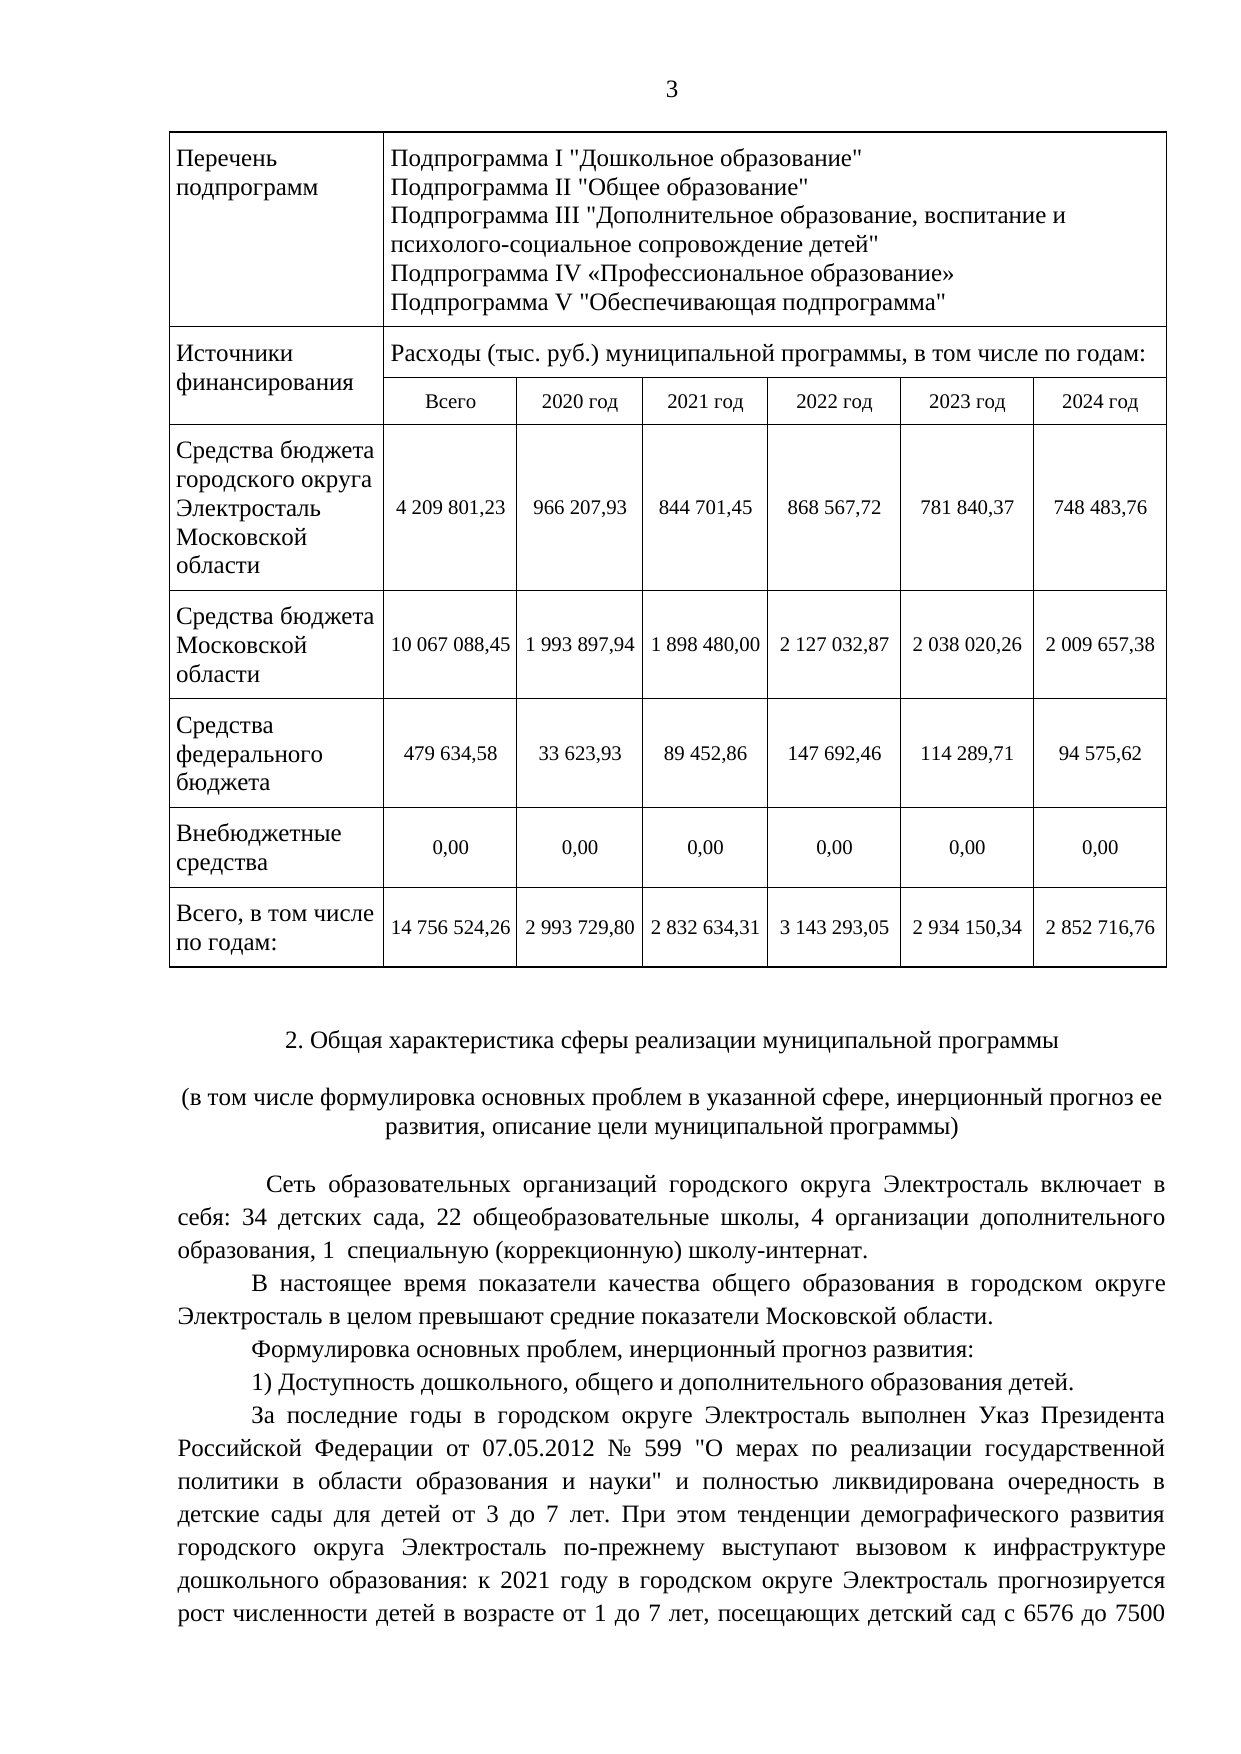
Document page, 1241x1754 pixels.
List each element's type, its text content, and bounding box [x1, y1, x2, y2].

table_cell 844 701,45 [643, 425, 767, 590]
text Сеть образовательных организаций городского округа Электросталь включает в себя: 34 детских сада, 22 общеобразовательные школы, 4 организации дополнительного образования, 1 специальную (коррекционную) школу-интернат. [177, 1169, 1166, 1263]
text В настоящее время показатели качества общего образования в городском округе Электросталь в целом превышают средние показатели Московской области. [177, 1268, 1166, 1329]
table_cell 147 692,46 [768, 699, 900, 807]
table_cell 2022 год [768, 378, 900, 424]
table_cell 2023 год [901, 378, 1033, 424]
table_cell Расходы (тыс. руб.) муниципальной программы, в том числе по годам: [384, 327, 1166, 377]
table_cell 94 575,62 [1034, 699, 1166, 807]
table_cell 0,00 [384, 808, 516, 887]
table_cell 0,00 [643, 808, 767, 887]
table_cell 2 009 657,38 [1034, 591, 1166, 698]
table_cell 781 840,37 [901, 425, 1033, 590]
table_cell Перечень подпрограмм [170, 133, 383, 326]
table_cell 2 934 150,34 [901, 888, 1033, 966]
table_cell Подпрограмма I "Дошкольное образование" Подпрограмма II "Общее образование" Подпрограмма III "Дополнительное образование, воспитание и психолого-социальное сопровождение детей" Подпрограмма IV «Профессиональное образование» Подпрограмма V "Обеспечивающая подпрограмма" [384, 133, 1166, 326]
table_cell Всего, в том числе по годам: [170, 888, 383, 966]
text 1) Доступность дошкольного, общего и дополнительного образования детей. [177, 1367, 1166, 1396]
table_cell Средства бюджета Московской области [170, 591, 383, 698]
table_cell 1 898 480,00 [643, 591, 767, 698]
table_cell 2 832 634,31 [643, 888, 767, 966]
table_cell 868 567,72 [768, 425, 900, 590]
table_cell 2 127 032,87 [768, 591, 900, 698]
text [177, 1400, 1166, 1627]
table_cell 4 209 801,23 [384, 425, 516, 590]
table_cell Средства бюджета городского округа Электросталь Московской области [170, 425, 383, 590]
table_cell 0,00 [517, 808, 642, 887]
table_cell 0,00 [901, 808, 1033, 887]
table_cell 1 993 897,94 [517, 591, 642, 698]
table_cell 2 993 729,80 [517, 888, 642, 966]
table_cell Источники финансирования [170, 327, 383, 424]
table_cell 0,00 [768, 808, 900, 887]
table_cell 2020 год [517, 378, 642, 424]
table_cell 966 207,93 [517, 425, 642, 590]
table_cell 0,00 [1034, 808, 1166, 887]
table_cell 33 623,93 [517, 699, 642, 807]
text Формулировка основных проблем, инерционный прогноз развития: [177, 1334, 1166, 1362]
table_cell 748 483,76 [1034, 425, 1166, 590]
table_cell 10 067 088,45 [384, 591, 516, 698]
table_cell 2 852 716,76 [1034, 888, 1166, 966]
table_cell 2024 год [1034, 378, 1166, 424]
table_cell 14 756 524,26 [384, 888, 516, 966]
table_cell 479 634,58 [384, 699, 516, 807]
table_cell 2 038 020,26 [901, 591, 1033, 698]
table_cell 2021 год [643, 378, 767, 424]
table_cell 89 452,86 [643, 699, 767, 807]
table_cell Всего [384, 378, 516, 424]
table_cell Средства федерального бюджета [170, 699, 383, 807]
table_cell 114 289,71 [901, 699, 1033, 807]
text (в том числе формулировка основных проблем в указанной сфере, инерционный прогноз ее развития, описание цели муниципальной программы) [177, 1082, 1166, 1140]
text 2. Общая характеристика сферы реализации муниципальной программы [177, 1025, 1166, 1054]
table_cell Внебюджетные средства [170, 808, 383, 887]
table_cell 3 143 293,05 [768, 888, 900, 966]
